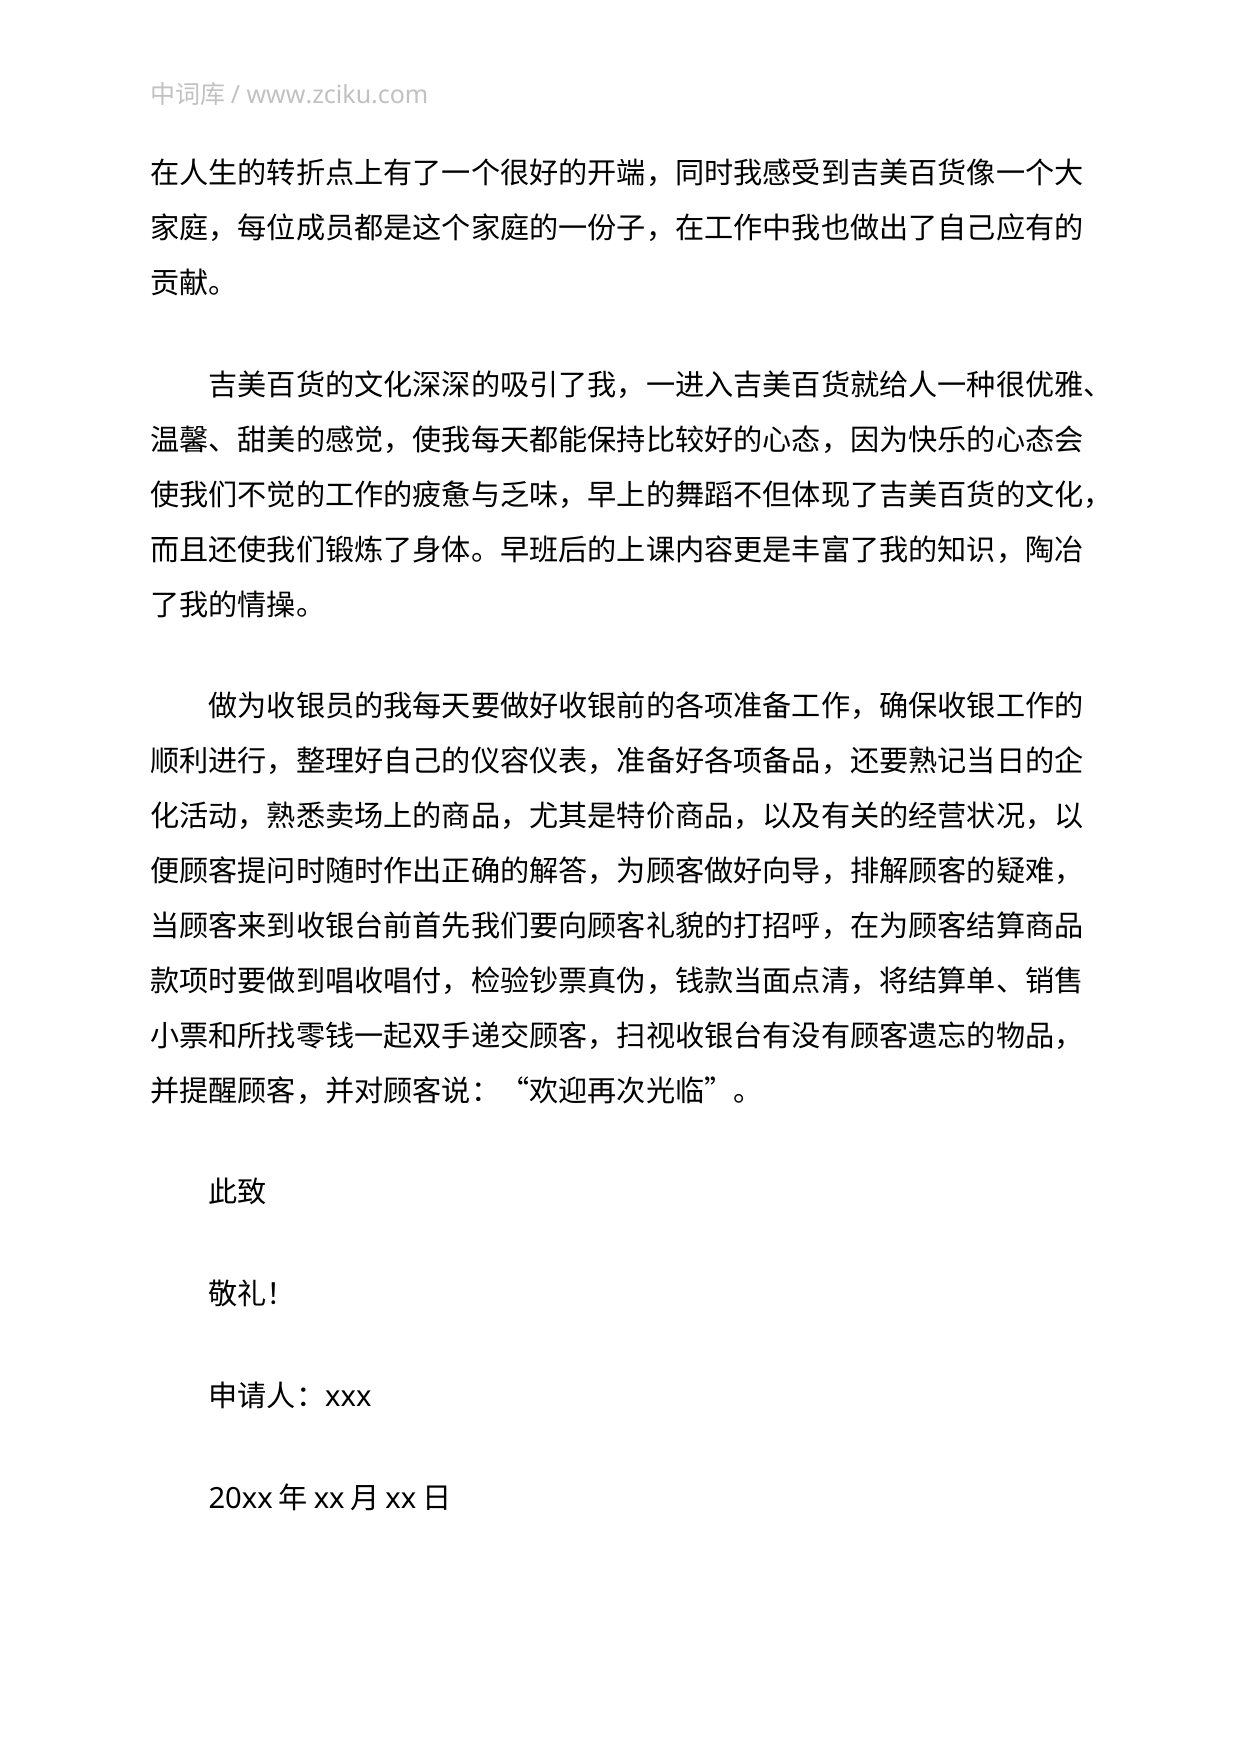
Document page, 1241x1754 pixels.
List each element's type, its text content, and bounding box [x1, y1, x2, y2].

text 做为收银员的我每天要做好收银前的各项准备工作，确保收银工作的顺利进行，整理好自己的仪容仪表，准备好各项备品，还要熟记当日的企化活动，熟悉卖场上的商品，尤其是特价商品，以及有关的经营状况，以便顾客提问时随时作出正确的解答，为顾客做好向导，排解顾客的疑难，当顾客来到收银台前首先我们要向顾客礼貌的打招呼，在为顾客结算商品款项时要做到唱收唱付，检验钞票真伪，钱款当面点清，将结算单、销售小票和所找零钱一起双手递交顾客，扫视收银台有没有顾客遗忘的物品，并提醒顾客，并对顾客说：“欢迎再次光临”。 [150, 683, 1090, 1109]
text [150, 150, 1090, 302]
text 20xx年xx月xx日 [150, 1474, 1090, 1517]
text 此致 [150, 1169, 1090, 1211]
text 吉美百货的文化深深的吸引了我，一进入吉美百货就给人一种很优雅、温馨、甜美的感觉，使我每天都能保持比较好的心态，因为快乐的心态会使我们不觉的工作的疲惫与乏味，早上的舞蹈不但体现了吉美百货的文化，而且还使我们锻炼了身体。早班后的上课内容更是丰富了我的知识，陶冶了我的情操。 [150, 362, 1090, 623]
text 敬礼！ [150, 1271, 1090, 1313]
text 申请人：xxx [150, 1372, 1090, 1415]
